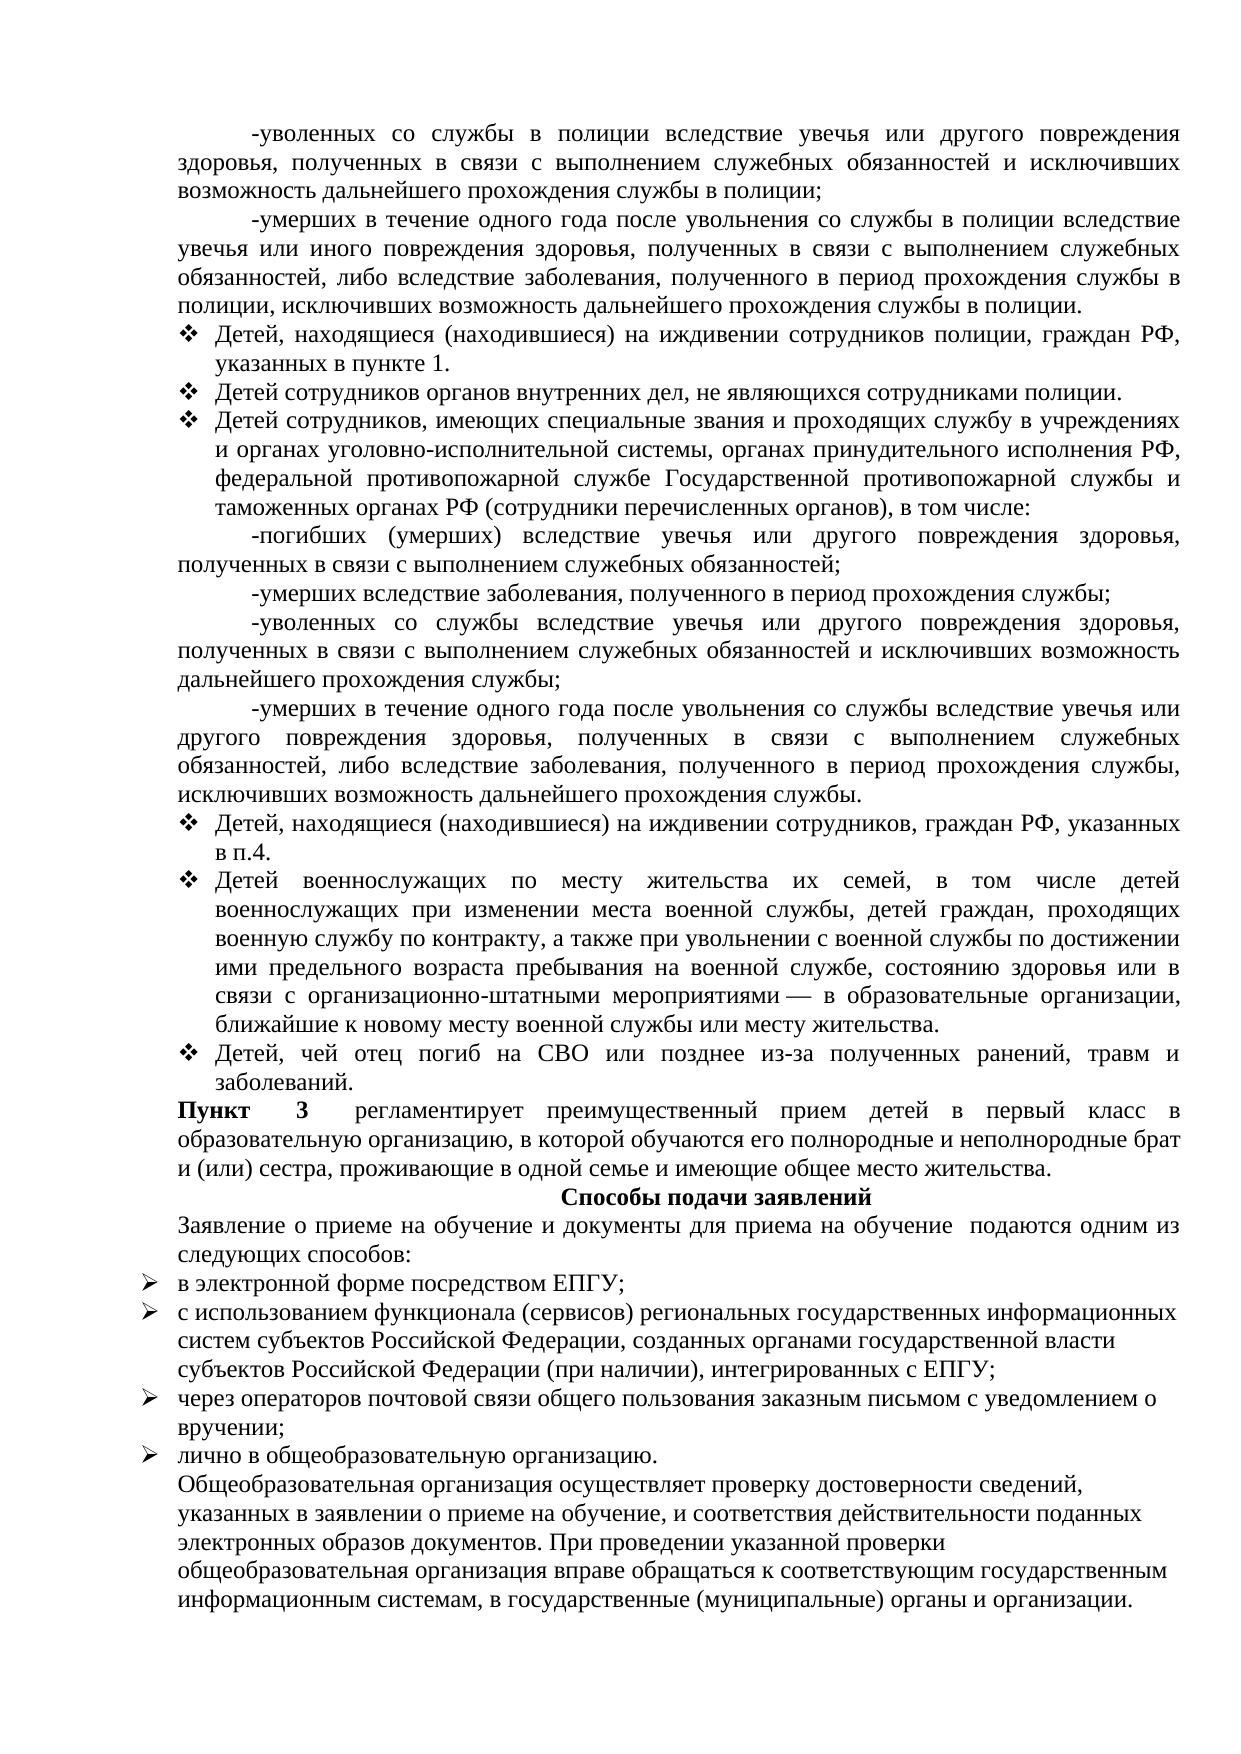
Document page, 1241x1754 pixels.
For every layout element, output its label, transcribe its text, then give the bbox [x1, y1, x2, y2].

text Способы подачи заявлений [177, 1182, 1181, 1211]
list Детей, находящиеся (находившиеся) на иждивении сотрудников, граждан РФ, указанных в п.4. [177, 808, 1181, 866]
text -погибших (умерших) вследствие увечья или другого повреждения здоровья, полученных в связи с выполнением служебных обязанностей; [177, 521, 1181, 578]
text Общеобразовательная организация осуществляет проверку достоверности сведений, указанных в заявлении о приеме на обучение, и соответствия действительности поданных электронных образов документов. При проведении указанной проверки общеобразовательная организация вправе обращаться к соответствующим государственным информационным системам, в государственные (муниципальные) органы и организации. [177, 1469, 1181, 1613]
list лично в общеобразовательную организацию. [140, 1441, 1181, 1469]
list с использованием функционала (сервисов) региональных государственных информационных систем субъектов Российской Федерации, созданных органами государственной власти субъектов Российской Федерации (при наличии), интегрированных с ЕПГУ; [140, 1297, 1181, 1383]
text -умерших вследствие заболевания, полученного в период прохождения службы; [177, 578, 1181, 607]
list Детей, чей отец погиб на СВО или позднее из-за полученных ранений, травм и заболеваний. [177, 1038, 1181, 1096]
text -умерших в течение одного года после увольнения со службы в полиции вследствие увечья или иного повреждения здоровья, полученных в связи с выполнением служебных обязанностей, либо вследствие заболевания, полученного в период прохождения службы в полиции, исключивших возможность дальнейшего прохождения службы в полиции. [177, 204, 1181, 319]
list через операторов почтовой связи общего пользования заказным письмом с уведомлением о вручении; [140, 1383, 1181, 1441]
list Детей военнослужащих по месту жительства их семей, в том числе детей военнослужащих при изменении места военной службы, детей граждан, проходящих военную службу по контракту, а также при увольнении с военной службы по достижении ими предельного возраста пребывания на военной службе, состоянию здоровья или в связи с организационно-штатными мероприятиями — в образовательные организации, ближайшие к новому месту военной службы или месту жительства. [177, 866, 1181, 1038]
list в электронной форме посредством ЕПГУ; [140, 1268, 1181, 1297]
text -уволенных со службы вследствие увечья или другого повреждения здоровья, полученных в связи с выполнением служебных обязанностей и исключивших возможность дальнейшего прохождения службы; [177, 607, 1181, 693]
text -уволенных со службы в полиции вследствие увечья или другого повреждения здоровья, полученных в связи с выполнением служебных обязанностей и исключивших возможность дальнейшего прохождения службы в полиции; [177, 118, 1181, 204]
list Детей сотрудников, имеющих специальные звания и проходящих службу в учреждениях и органах уголовно-исполнительной системы, органах принудительного исполнения РФ, федеральной противопожарной службе Государственной противопожарной службы и таможенных органах РФ (сотрудники перечисленных органов), в том числе: [177, 406, 1181, 521]
list Детей сотрудников органов внутренних дел, не являющихся сотрудниками полиции. [177, 377, 1181, 406]
text Пункт 3 регламентирует преимущественный прием детей в первый класс в образовательную организацию, в которой обучаются его полнородные и неполнородные брат и (или) сестра, проживающие в одной семье и имеющие общее место жительства. [177, 1096, 1181, 1182]
list Детей, находящиеся (находившиеся) на иждивении сотрудников полиции, граждан РФ, указанных в пункте 1. [177, 319, 1181, 377]
text Заявление о приеме на обучение и документы для приема на обучение подаются одним из следующих способов: [177, 1211, 1181, 1268]
text -умерших в течение одного года после увольнения со службы вследствие увечья или другого повреждения здоровья, полученных в связи с выполнением служебных обязанностей, либо вследствие заболевания, полученного в период прохождения службы, исключивших возможность дальнейшего прохождения службы. [177, 693, 1181, 808]
